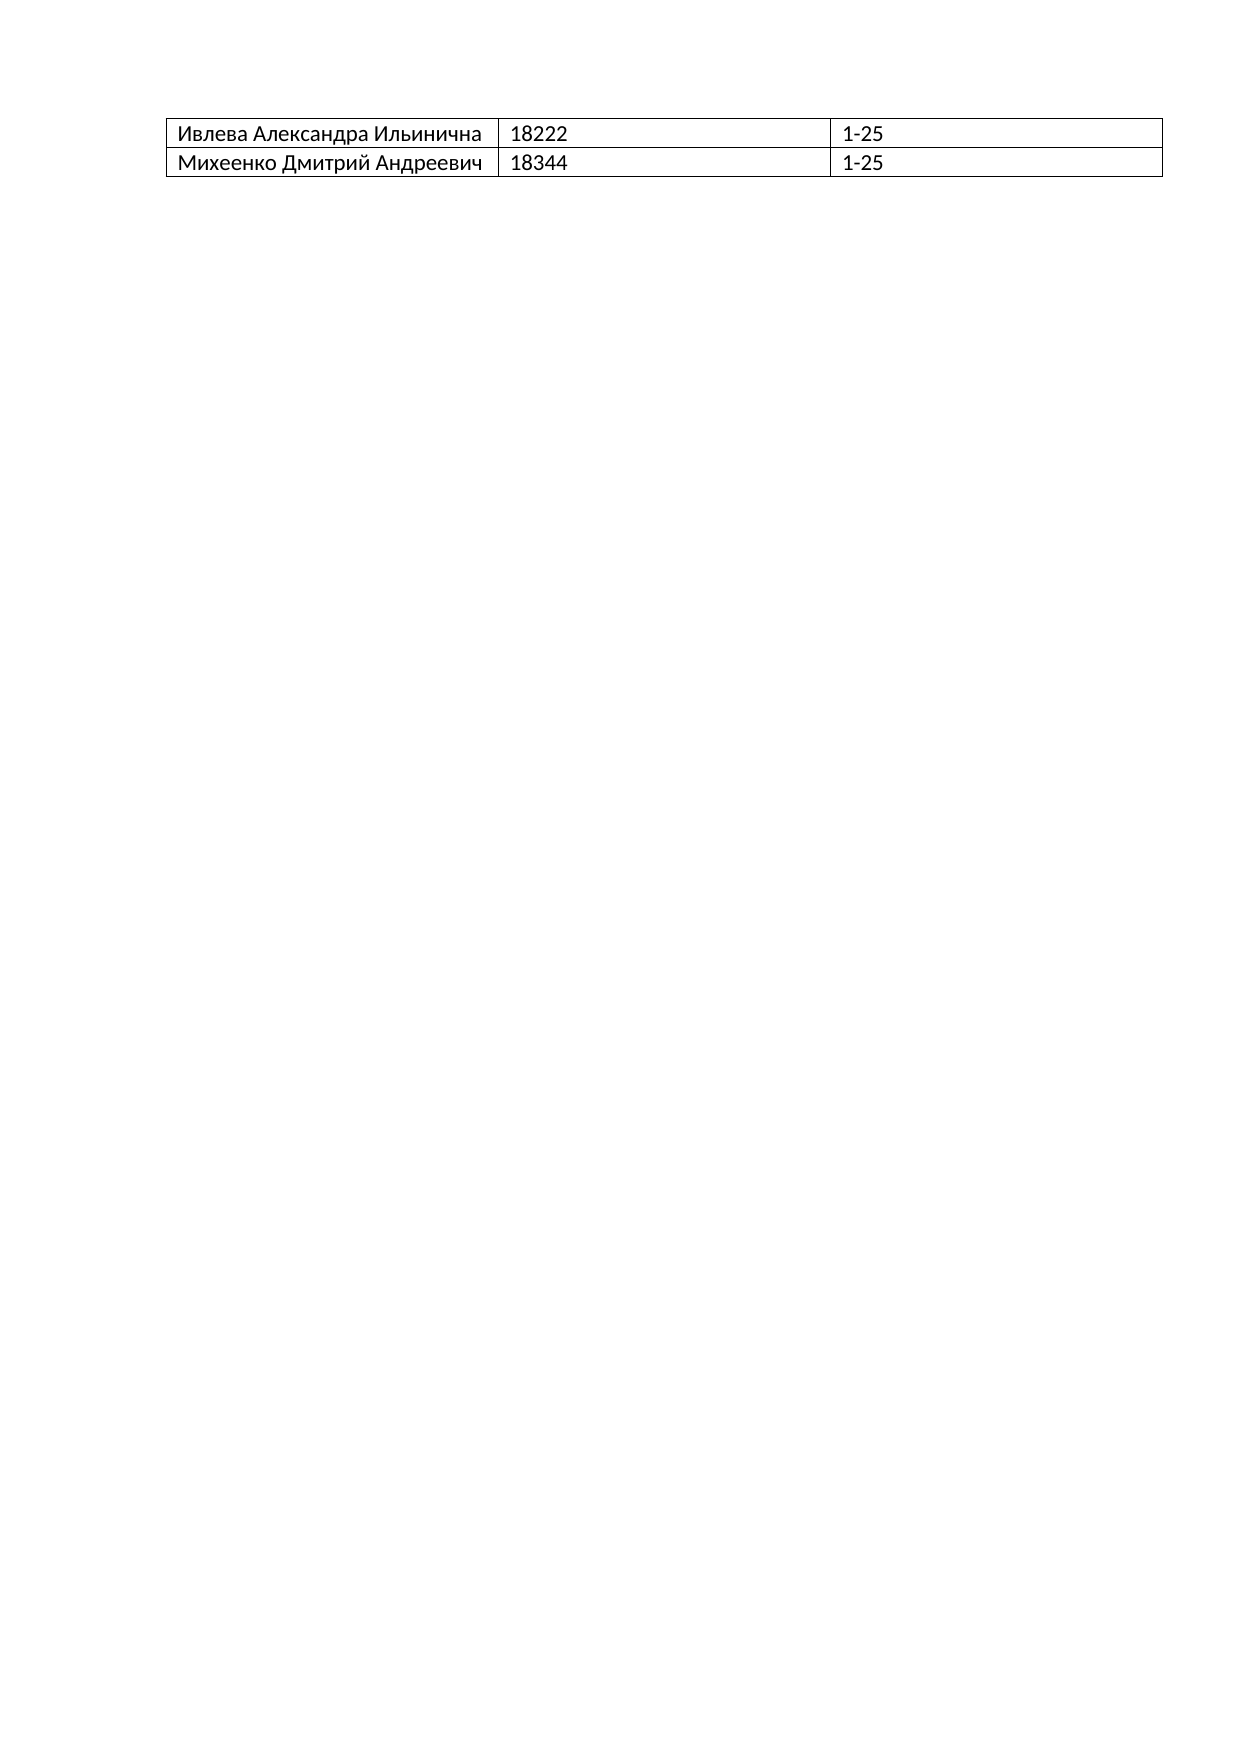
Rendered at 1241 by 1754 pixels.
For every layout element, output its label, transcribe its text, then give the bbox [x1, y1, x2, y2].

table_cell 1-25 [831, 148, 1162, 176]
table_header 18222 [499, 119, 830, 147]
table_cell 18344 [499, 148, 830, 176]
table_header 1-25 [831, 119, 1162, 147]
table_header Ивлева Александра Ильинична [167, 119, 498, 147]
table_cell Михеенко Дмитрий Андреевич [167, 148, 498, 176]
